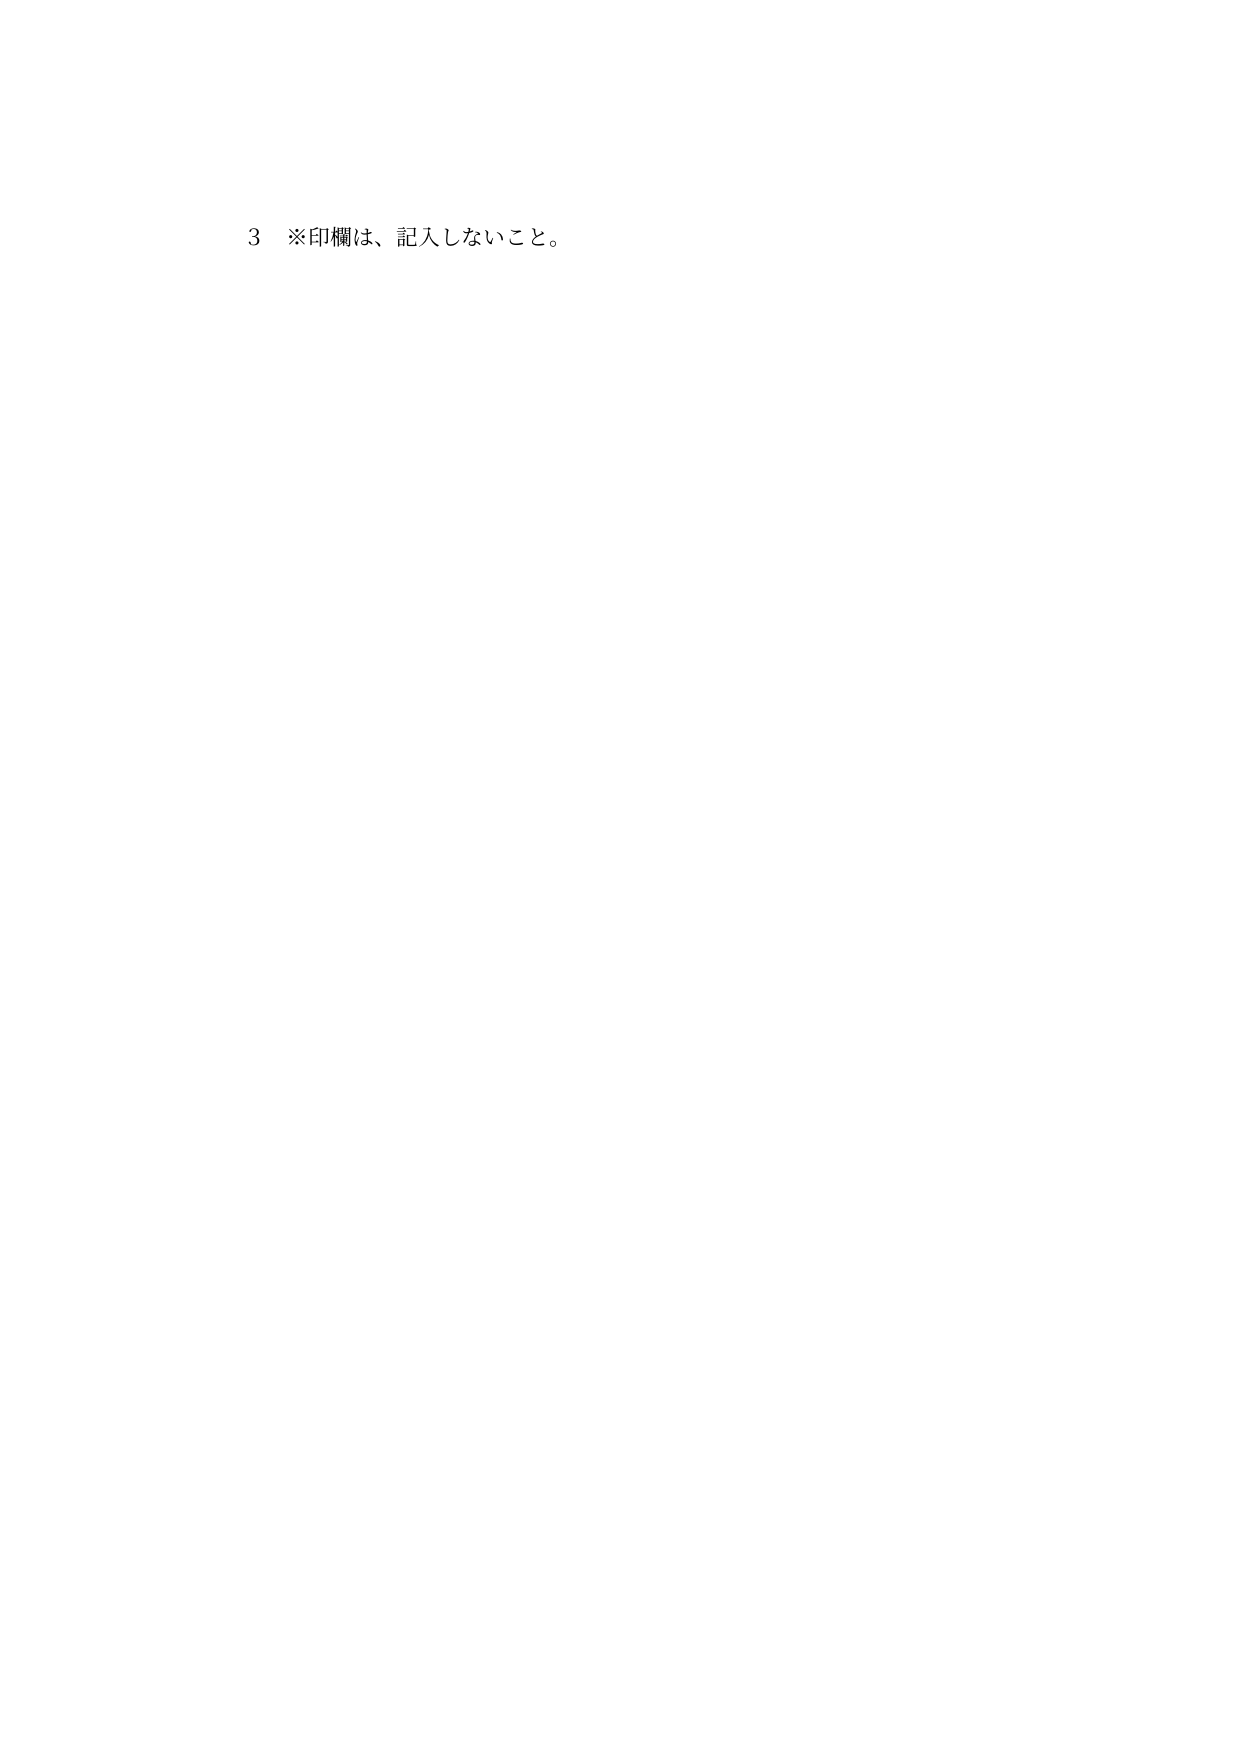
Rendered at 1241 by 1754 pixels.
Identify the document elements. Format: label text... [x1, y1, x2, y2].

text ３ ※印欄は、記入しないこと。 [177, 217, 1063, 254]
